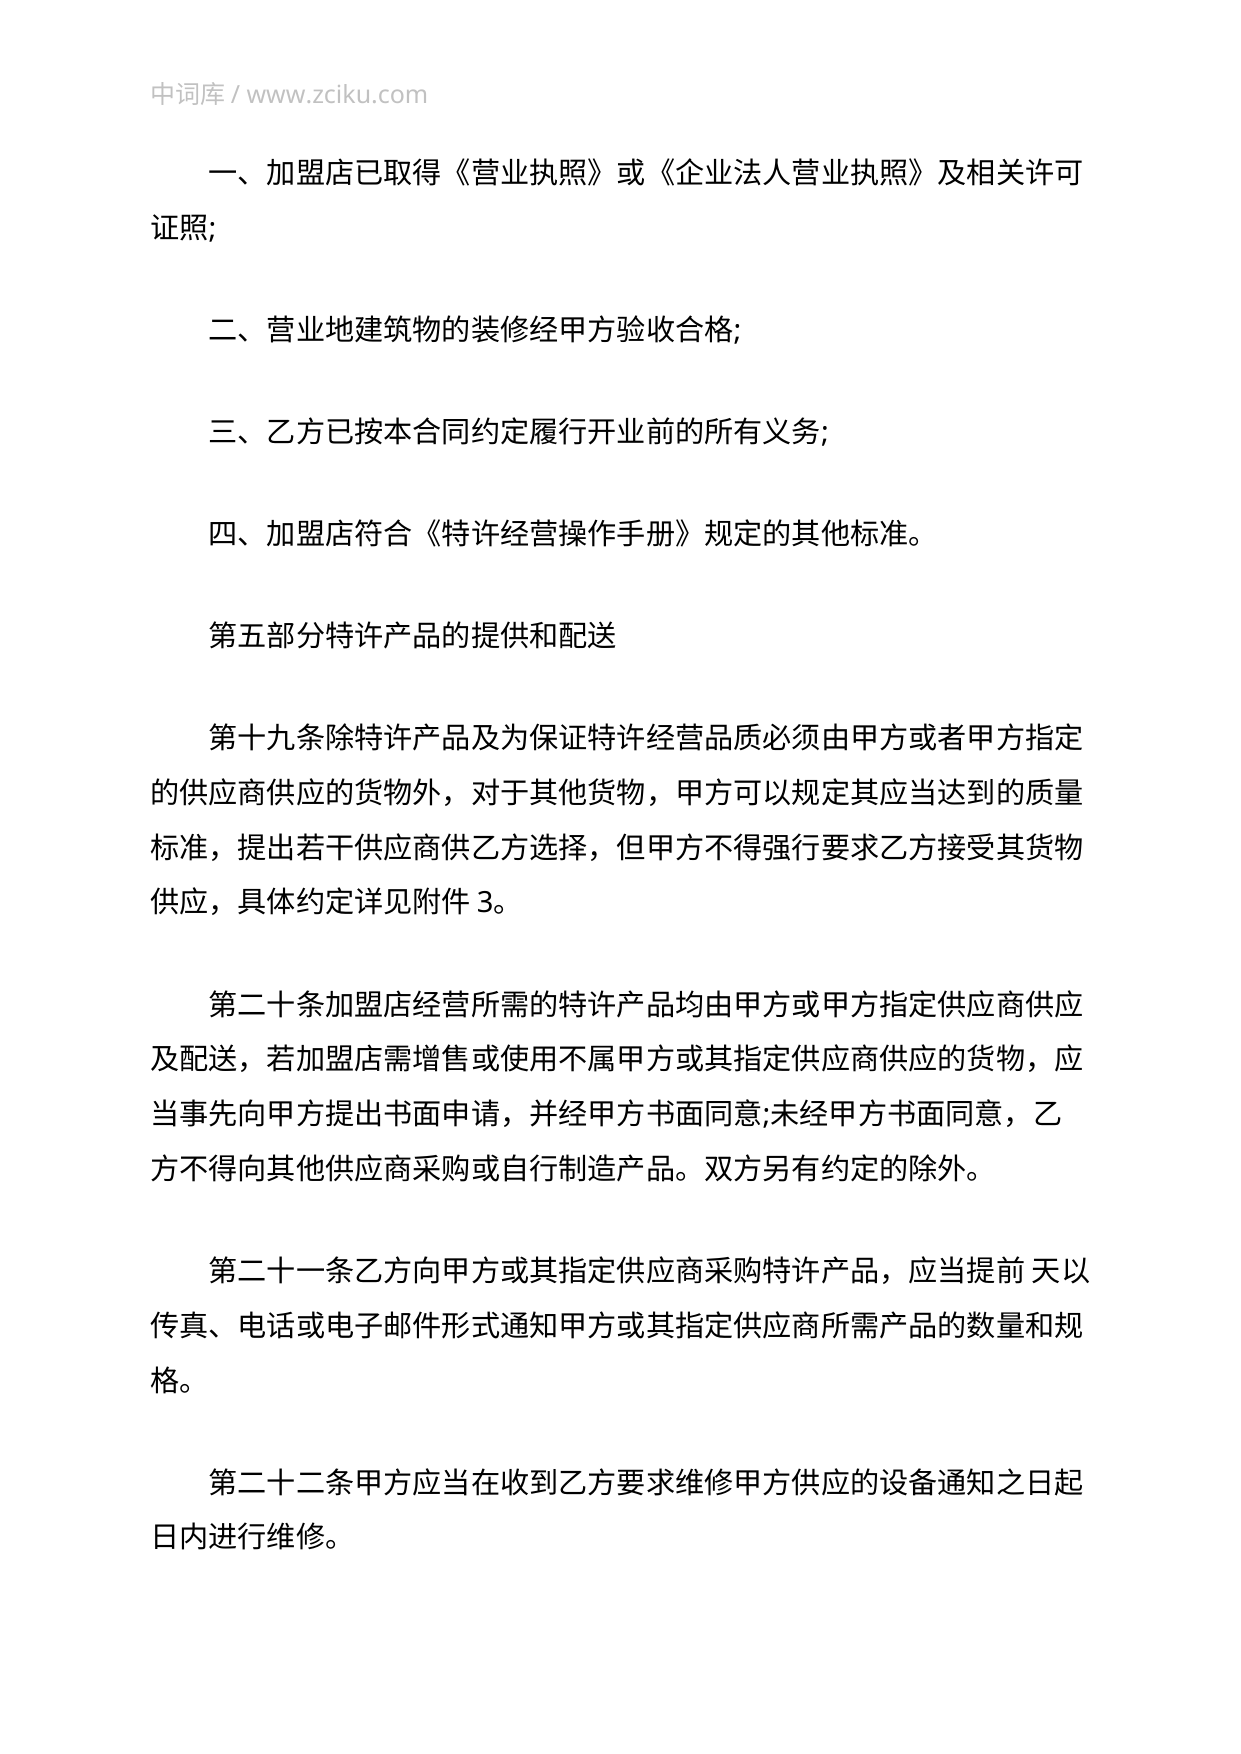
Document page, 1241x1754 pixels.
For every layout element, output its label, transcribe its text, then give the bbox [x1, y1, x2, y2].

text 四、加盟店符合《特许经营操作手册》规定的其他标准。 [150, 511, 1090, 553]
text 三、乙方已按本合同约定履行开业前的所有义务; [150, 409, 1090, 451]
text 第五部分特许产品的提供和配送 [150, 613, 1090, 655]
text 二、营业地建筑物的装修经甲方验收合格; [150, 307, 1090, 349]
text 第二十条加盟店经营所需的特许产品均由甲方或甲方指定供应商供应及配送，若加盟店需增售或使用不属甲方或其指定供应商供应的货物，应当事先向甲方提出书面申请，并经甲方书面同意;未经甲方书面同意，乙方不得向其他供应商采购或自行制造产品。双方另有约定的除外。 [150, 981, 1090, 1188]
text 一、加盟店已取得《营业执照》或《企业法人营业执照》及相关许可证照; [150, 150, 1090, 247]
text 第十九条除特许产品及为保证特许经营品质必须由甲方或者甲方指定的供应商供应的货物外，对于其他货物，甲方可以规定其应当达到的质量标准，提出若干供应商供乙方选择，但甲方不得强行要求乙方接受其货物供应，具体约定详见附件3。 [150, 714, 1090, 921]
text 第二十二条甲方应当在收到乙方要求维修甲方供应的设备通知之日起 日内进行维修。 [150, 1459, 1090, 1556]
text 第二十一条乙方向甲方或其指定供应商采购特许产品，应当提前 天以传真、电话或电子邮件形式通知甲方或其指定供应商所需产品的数量和规格。 [150, 1248, 1090, 1400]
